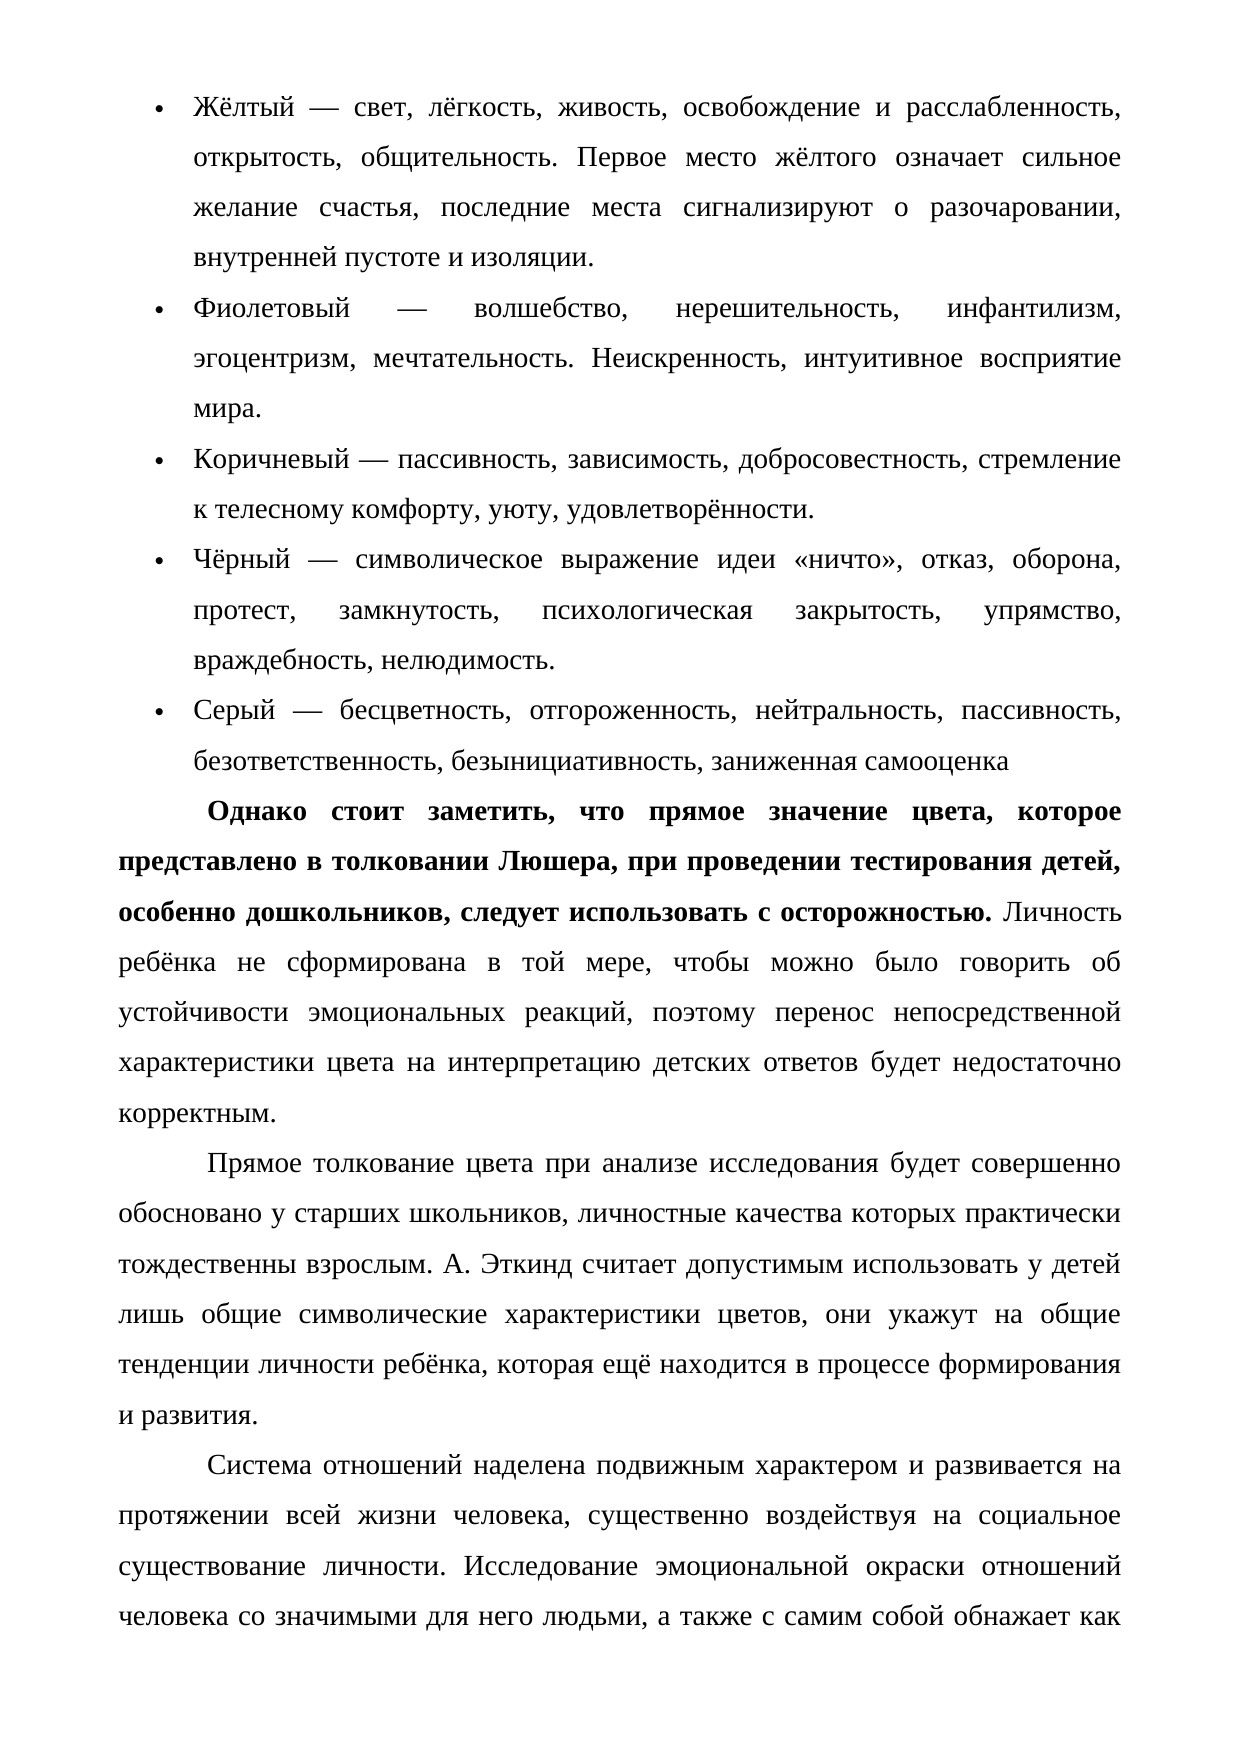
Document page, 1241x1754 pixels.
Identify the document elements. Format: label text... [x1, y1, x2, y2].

list Жёлтый — свет, лёгкость, живость, освобождение и расслабленность, открытость, общительность. Первое место жёлтого означает сильное желание счастья, последние места сигнализируют о разочаровании, внутренней пустоте и изоляции. [156, 89, 1122, 273]
text Однако стоит заметить, что прямое значение цвета, которое представлено в толковании Люшера, при проведении тестирования детей, особенно дошкольников, следует использовать с осторожностью. Личность ребёнка не сформирована в той мере, чтобы можно было говорить об устойчивости эмоциональных реакций, поэтому перенос непосредственной характеристики цвета на интерпретацию детских ответов будет недостаточно корректным. [118, 793, 1122, 1128]
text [118, 1447, 1122, 1632]
list Фиолетовый — волшебство, нерешительность, инфантилизм, эгоцентризм, мечтательность. Неискренность, интуитивное восприятие мира. [156, 290, 1122, 424]
text Прямое толкование цвета при анализе исследования будет совершенно обосновано у старших школьников, личностные качества которых практически тождественны взрослым. А. Эткинд считает допустимым использовать у детей лишь общие символические характеристики цветов, они укажут на общие тенденции личности ребёнка, которая ещё находится в процессе формирования и развития. [118, 1145, 1122, 1430]
list Серый — бесцветность, отгороженность, нейтральность, пассивность, безответственность, безынициативность, заниженная самооценка [156, 692, 1122, 776]
list Коричневый — пассивность, зависимость, добросовестность, стремление к телесному комфорту, уюту, удовлетворённости. [156, 441, 1122, 525]
list Чёрный — символическое выражение идеи «ничто», отказ, оборона, протест, замкнутость, психологическая закрытость, упрямство, враждебность, нелюдимость. [156, 541, 1122, 676]
